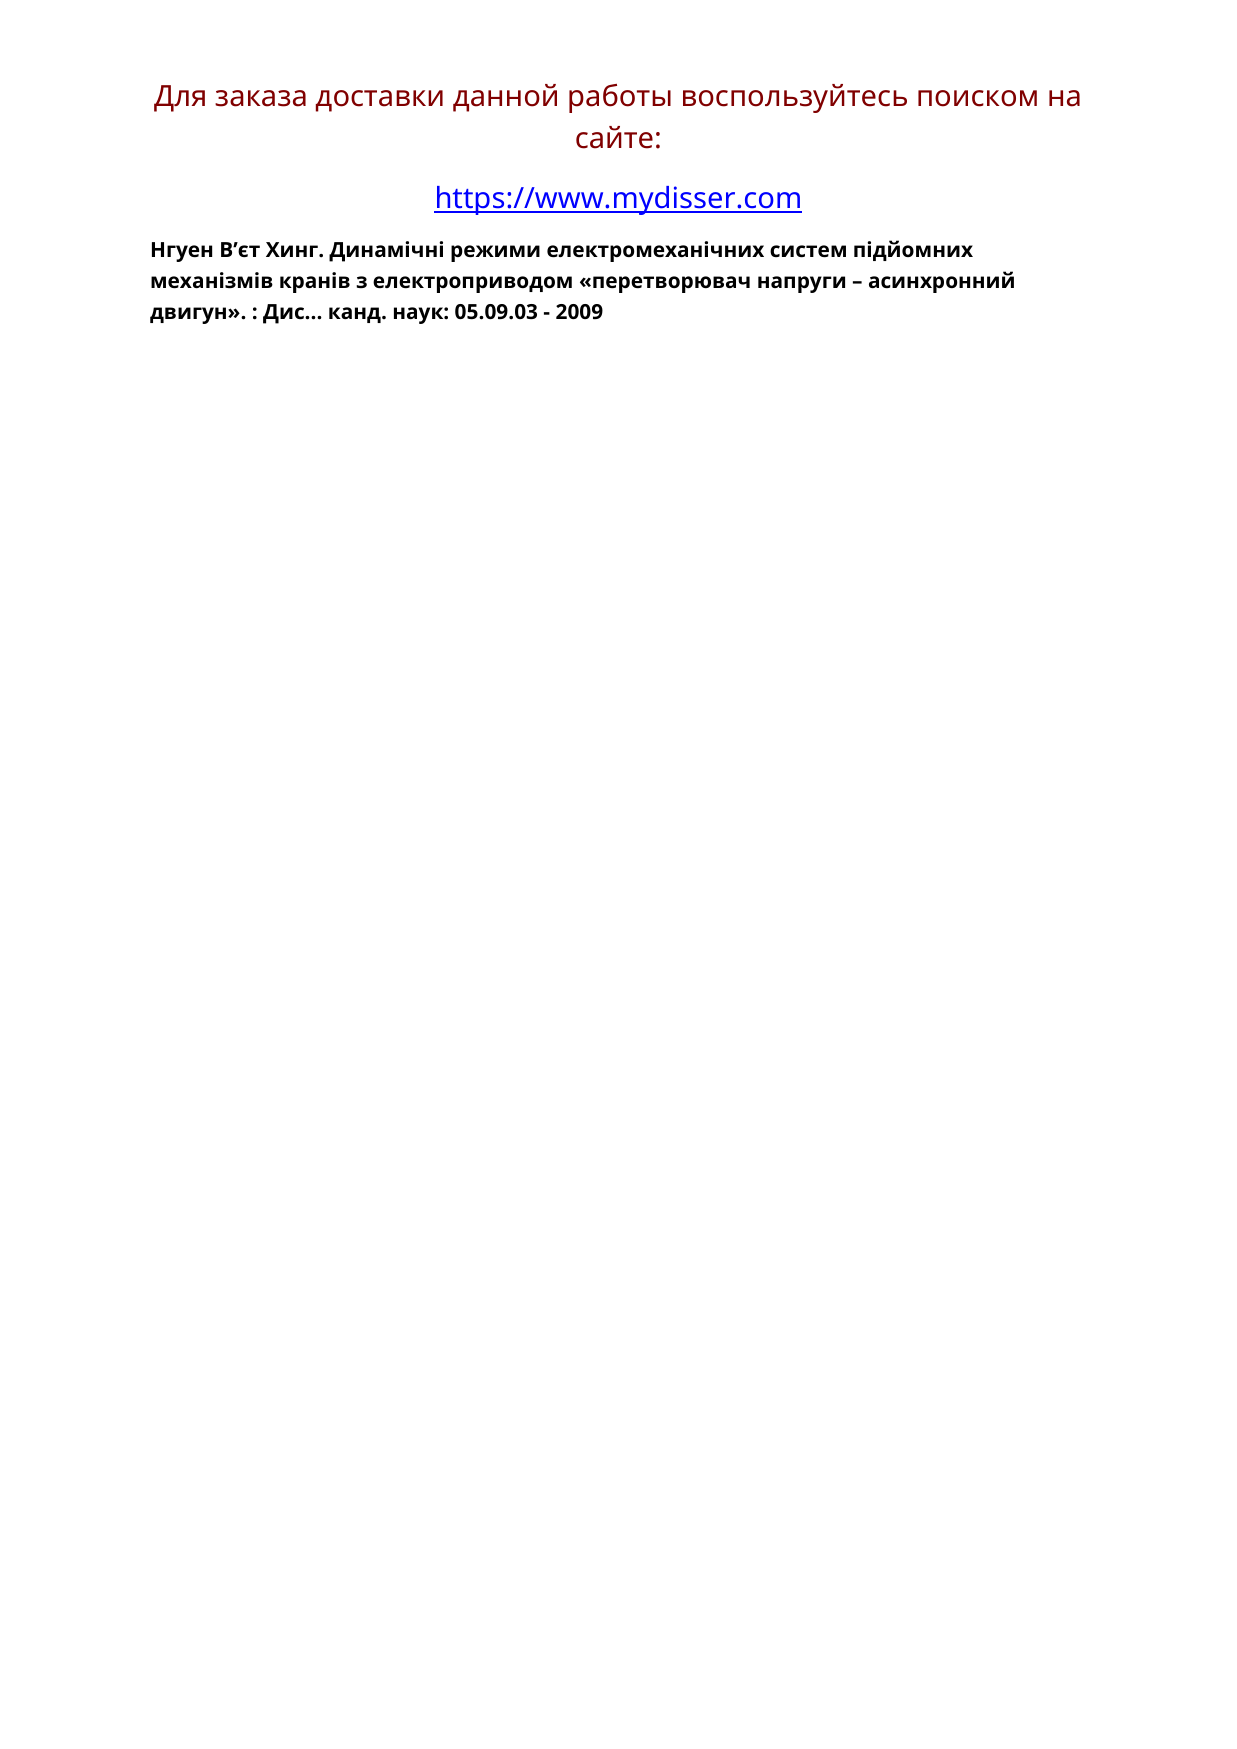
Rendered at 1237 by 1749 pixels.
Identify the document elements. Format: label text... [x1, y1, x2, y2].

text Нгуен В’єт Хинг. Динамічні режими електромеханічних систем підйомних механізмів кранів з електроприводом «перетворювач напруги – асинхронний двигун». : Дис... канд. наук: 05.09.03 - 2009 [150, 236, 1086, 325]
